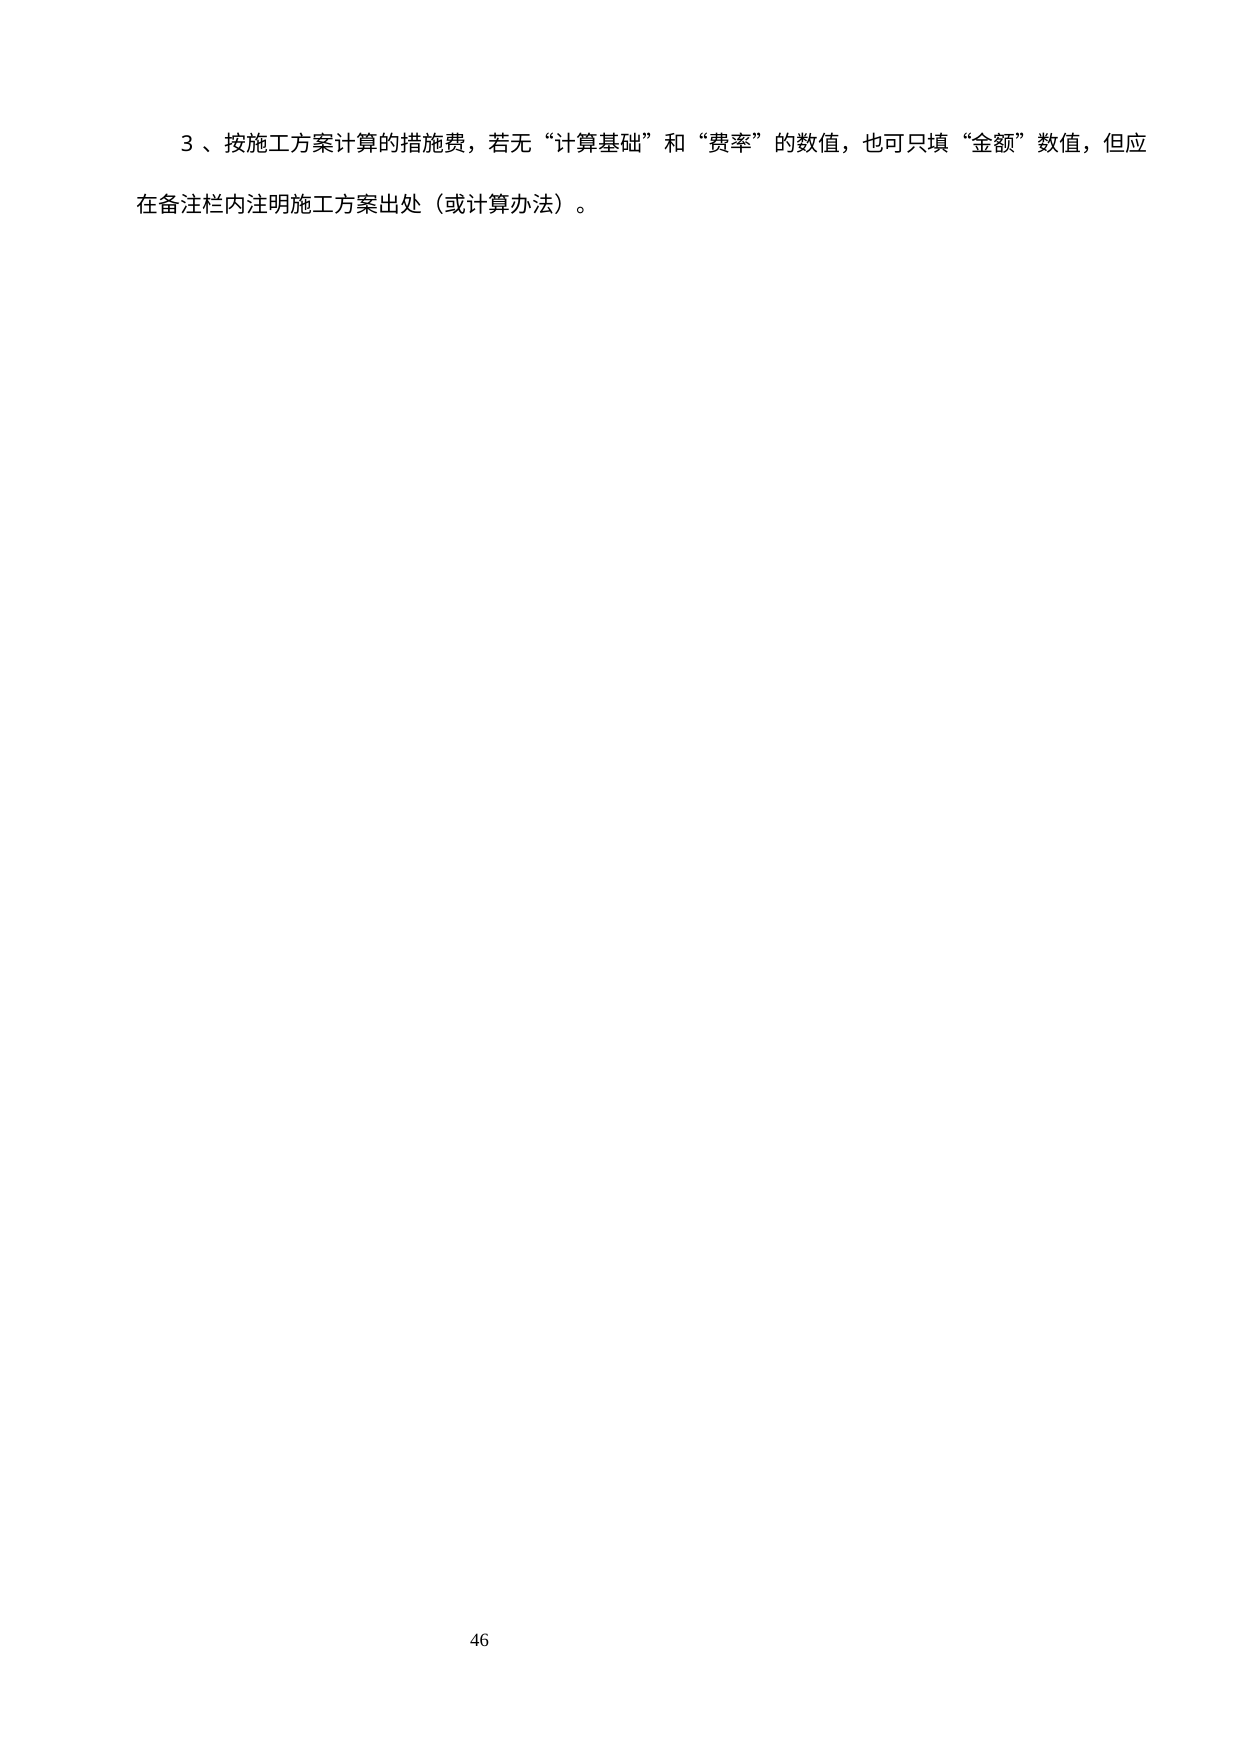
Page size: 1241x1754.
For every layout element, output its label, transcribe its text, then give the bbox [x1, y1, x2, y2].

text 3、按施工方案计算的措施费，若无“计算基础”和“费率”的数值，也可只填“金额”数值，但应在备注栏内注明施工方案出处（或计算办法）。 [137, 112, 1148, 233]
